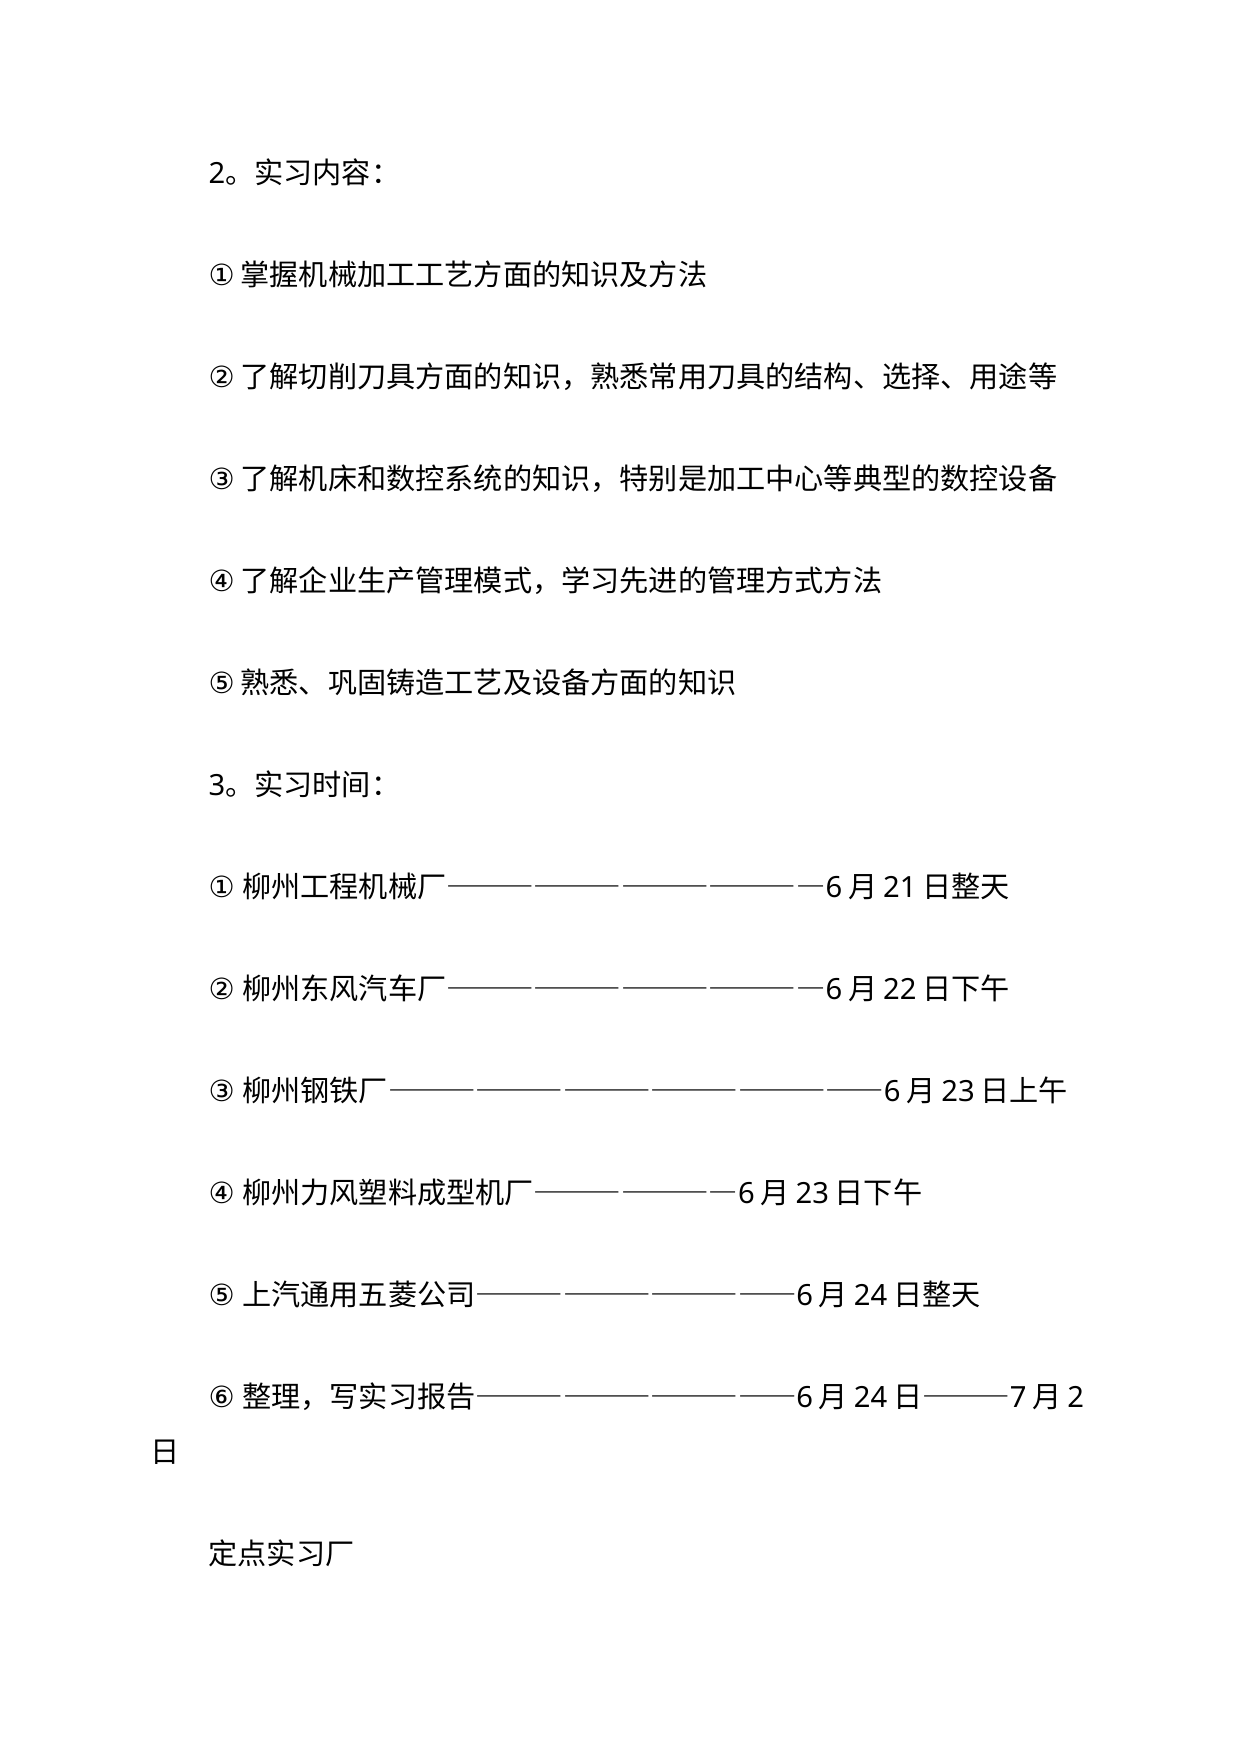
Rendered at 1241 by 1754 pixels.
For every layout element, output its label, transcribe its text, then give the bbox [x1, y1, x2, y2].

text 3。实习时间： [150, 762, 1090, 804]
text ③了解机床和数控系统的知识，特别是加工中心等典型的数控设备 [150, 456, 1090, 498]
text ②了解切削刀具方面的知识，熟悉常用刀具的结构、选择、用途等 [150, 354, 1090, 396]
text ① 柳州工程机械厂—————————————6月21日整天 [150, 864, 1090, 906]
text ② 柳州东风汽车厂—————————————6月22日下午 [150, 966, 1090, 1008]
text ③ 柳州钢铁厂—————————————————6月23日上午 [150, 1068, 1090, 1110]
text ④ 柳州力风塑料成型机厂———————6月23日下午 [150, 1170, 1090, 1212]
text 2。实习内容： [150, 150, 1090, 192]
text 定点实习厂 [150, 1531, 1090, 1573]
text ④了解企业生产管理模式，学习先进的管理方式方法 [150, 558, 1090, 600]
text ⑤熟悉、巩固铸造工艺及设备方面的知识 [150, 660, 1090, 702]
text ⑥ 整理，写实习报告———————————6月24日———7月2日 [150, 1374, 1090, 1471]
text ⑤ 上汽通用五菱公司———————————6月24日整天 [150, 1272, 1090, 1314]
text ①掌握机械加工工艺方面的知识及方法 [150, 252, 1090, 294]
